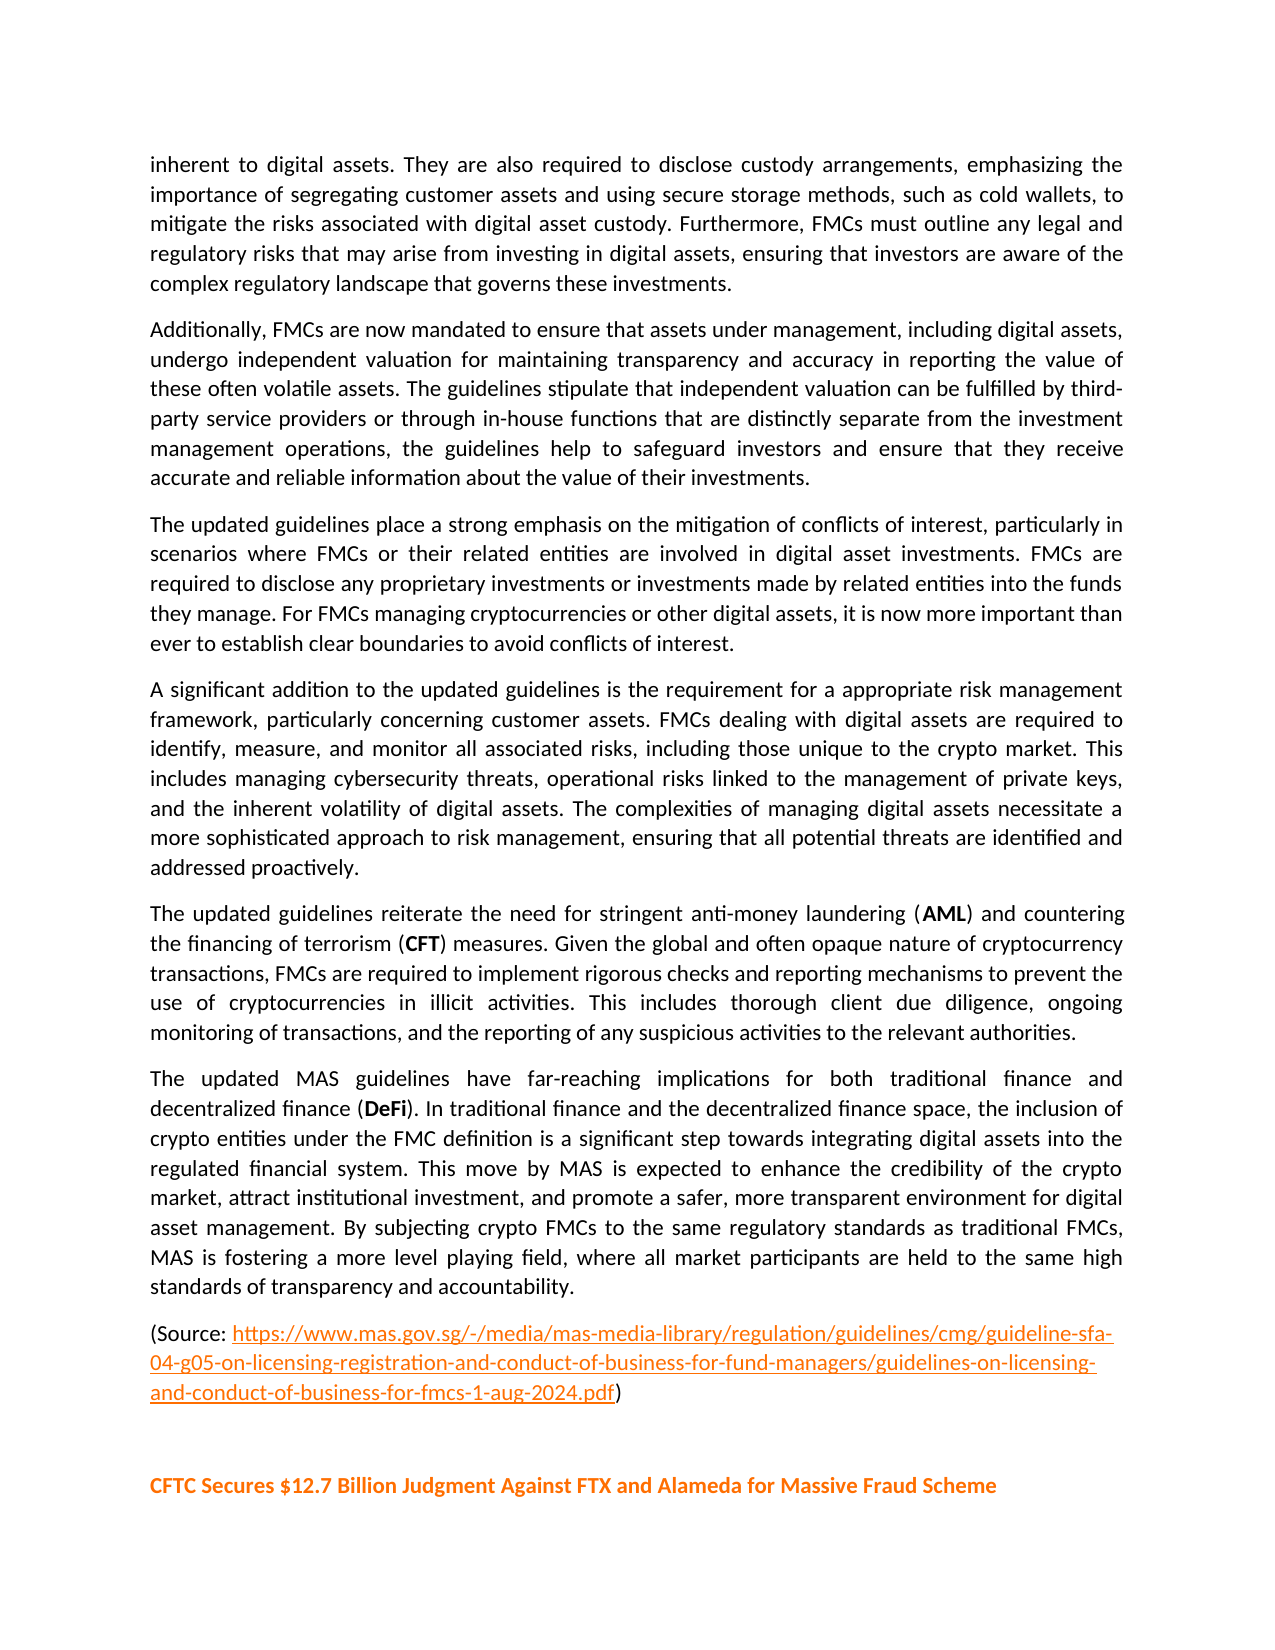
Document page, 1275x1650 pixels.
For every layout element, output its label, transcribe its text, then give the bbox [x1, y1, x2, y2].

text (Source: https://www.mas.gov.sg/-/media/mas-media-library/regulation/guidelines/cmg/guideline-sfa-04-g05-on-licensing-registration-and-conduct-of-business-for-fund-managers/guidelines-on-licensing-and-conduct-of-business-for-fmcs-1-aug-2024.pdf) [150, 1319, 1125, 1406]
text A significant addition to the updated guidelines is the requirement for a appropriate risk management framework, particularly concerning customer assets. FMCs dealing with digital assets are required to identify, measure, and monitor all associated risks, including those unique to the crypto market. This includes managing cybersecurity threats, operational risks linked to the management of private keys, and the inherent volatility of digital assets. The complexities of managing digital assets necessitate a more sophisticated approach to risk management, ensuring that all potential threats are identified and addressed proactively. [150, 675, 1125, 881]
text The updated guidelines place a strong emphasis on the mitigation of conflicts of interest, particularly in scenarios where FMCs or their related entities are involved in digital asset investments. FMCs are required to disclose any proprietary investments or investments made by related entities into the funds they manage. For FMCs managing cryptocurrencies or other digital assets, it is now more important than ever to establish clear boundaries to avoid conflicts of interest. [150, 510, 1125, 657]
text CFTC Secures $12.7 Billion Judgment Against FTX and Alameda for Massive Fraud Scheme [150, 1471, 1125, 1499]
text The updated guidelines reiterate the need for stringent anti-money laundering (AML) and countering the financing of terrorism (CFT) measures. Given the global and often opaque nature of cryptocurrency transactions, FMCs are required to implement rigorous checks and reporting mechanisms to prevent the use of cryptocurrencies in illicit activities. This includes thorough client due diligence, ongoing monitoring of transactions, and the reporting of any suspicious activities to the relevant authorities. [150, 899, 1125, 1046]
text The updated MAS guidelines have far-reaching implications for both traditional finance and decentralized finance (DeFi). In traditional finance and the decentralized finance space, the inclusion of crypto entities under the FMC definition is a significant step towards integrating digital assets into the regulated financial system. This move by MAS is expected to enhance the credibility of the crypto market, attract institutional investment, and promote a safer, more transparent environment for digital asset management. By subjecting crypto FMCs to the same regulatory standards as traditional FMCs, MAS is fostering a more level playing field, where all market participants are held to the same high standards of transparency and accountability. [150, 1064, 1125, 1300]
text Additionally, FMCs are now mandated to ensure that assets under management, including digital assets, undergo independent valuation for maintaining transparency and accuracy in reporting the value of these often volatile assets. The guidelines stipulate that independent valuation can be fulfilled by third-party service providers or through in-house functions that are distinctly separate from the investment management operations, the guidelines help to safeguard investors and ensure that they receive accurate and reliable information about the value of their investments. [150, 315, 1125, 492]
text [150, 150, 1125, 297]
